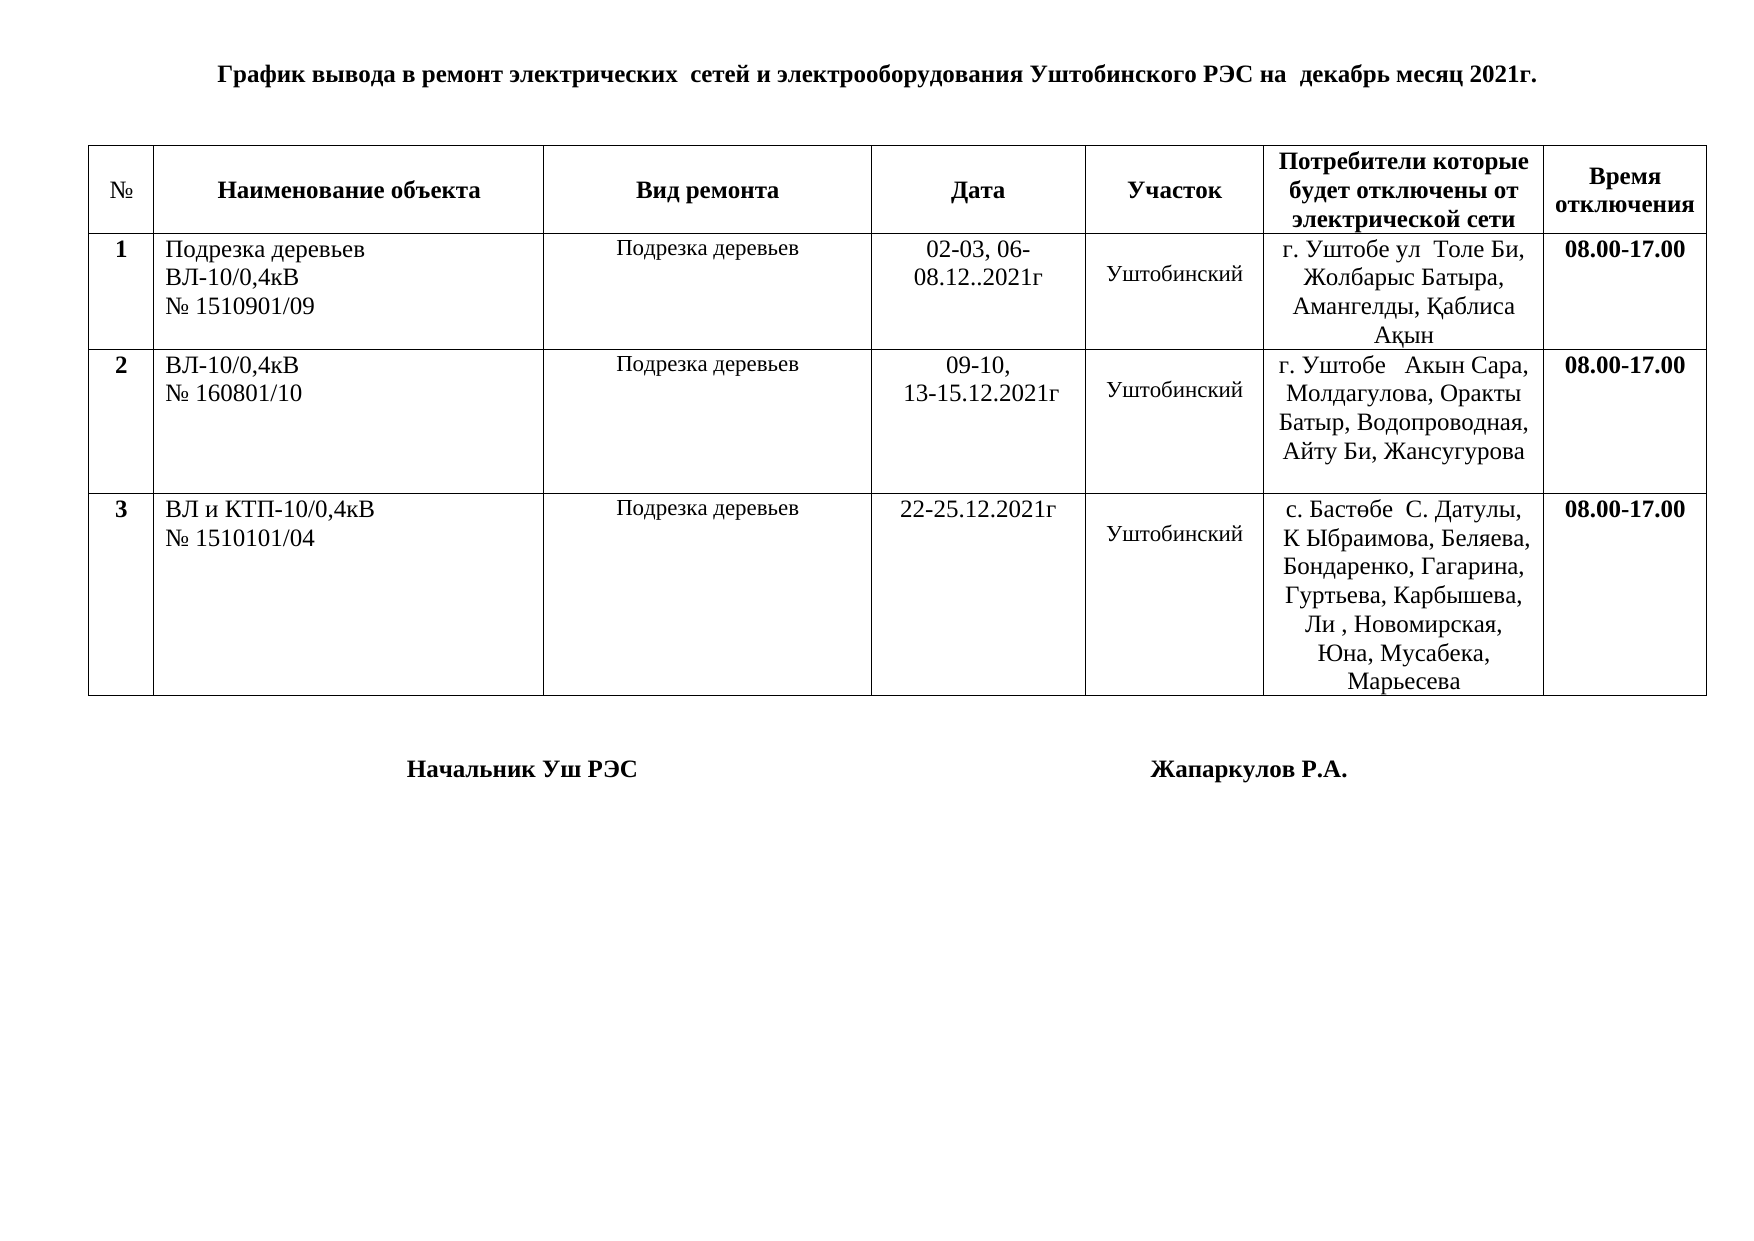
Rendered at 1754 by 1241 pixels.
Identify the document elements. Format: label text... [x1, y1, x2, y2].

table_cell ВЛ-10/0,4кВ № 160801/10 [154, 350, 543, 493]
text Начальник Уш РЭС Жапаркулов Р.А. [59, 754, 1695, 782]
table_cell г. Уштобе Акын Сара, Молдагулова, Оракты Батыр, Водопроводная, Айту Би, Жансугурова [1264, 350, 1543, 493]
table_cell 1 [89, 234, 153, 349]
table_header Дата [872, 146, 1085, 233]
table_cell Подрезка деревьев [544, 234, 871, 349]
table_cell 08.00-17.00 [1544, 494, 1706, 695]
table_header Вид ремонта [544, 146, 871, 233]
table_cell Подрезка деревьев [544, 350, 871, 493]
table_cell ВЛ и КТП-10/0,4кВ № 1510101/04 [154, 494, 543, 695]
text График вывода в ремонт электрических сетей и электрооборудования Уштобинского РЭС на декабрь месяц 2021г. [59, 59, 1695, 88]
table_header № [89, 146, 153, 233]
table_cell Подрезка деревьев ВЛ-10/0,4кВ № 1510901/09 [154, 234, 543, 349]
table_cell Подрезка деревьев [544, 494, 871, 695]
table_cell 2 [89, 350, 153, 493]
table_cell Уштобинский [1086, 494, 1263, 695]
table_header Наименование объекта [154, 146, 543, 233]
table_cell Уштобинский [1086, 350, 1263, 493]
table_cell Уштобинский [1086, 234, 1263, 349]
table_header Время отключения [1544, 146, 1706, 233]
table_cell 3 [89, 494, 153, 695]
table_header Потребители которые будет отключены от электрической сети [1264, 146, 1543, 233]
table_cell г. Уштобе ул Толе Би, Жолбарыс Батыра, Амангелды, Қаблиса Ақын [1264, 234, 1543, 349]
table_cell 02-03, 06-08.12..2021г [872, 234, 1085, 349]
table_header Участок [1086, 146, 1263, 233]
table_cell 08.00-17.00 [1544, 234, 1706, 349]
table_cell 09-10, 13-15.12.2021г [872, 350, 1085, 493]
table_cell с. Бастөбе С. Датулы, К Ыбраимова, Беляева, Бондаренко, Гагарина, Гуртьева, Карбышева, Ли , Новомирская, Юна, Мусабека, Марьесева [1264, 494, 1543, 695]
table_cell 22-25.12.2021г [872, 494, 1085, 695]
table_cell 08.00-17.00 [1544, 350, 1706, 493]
